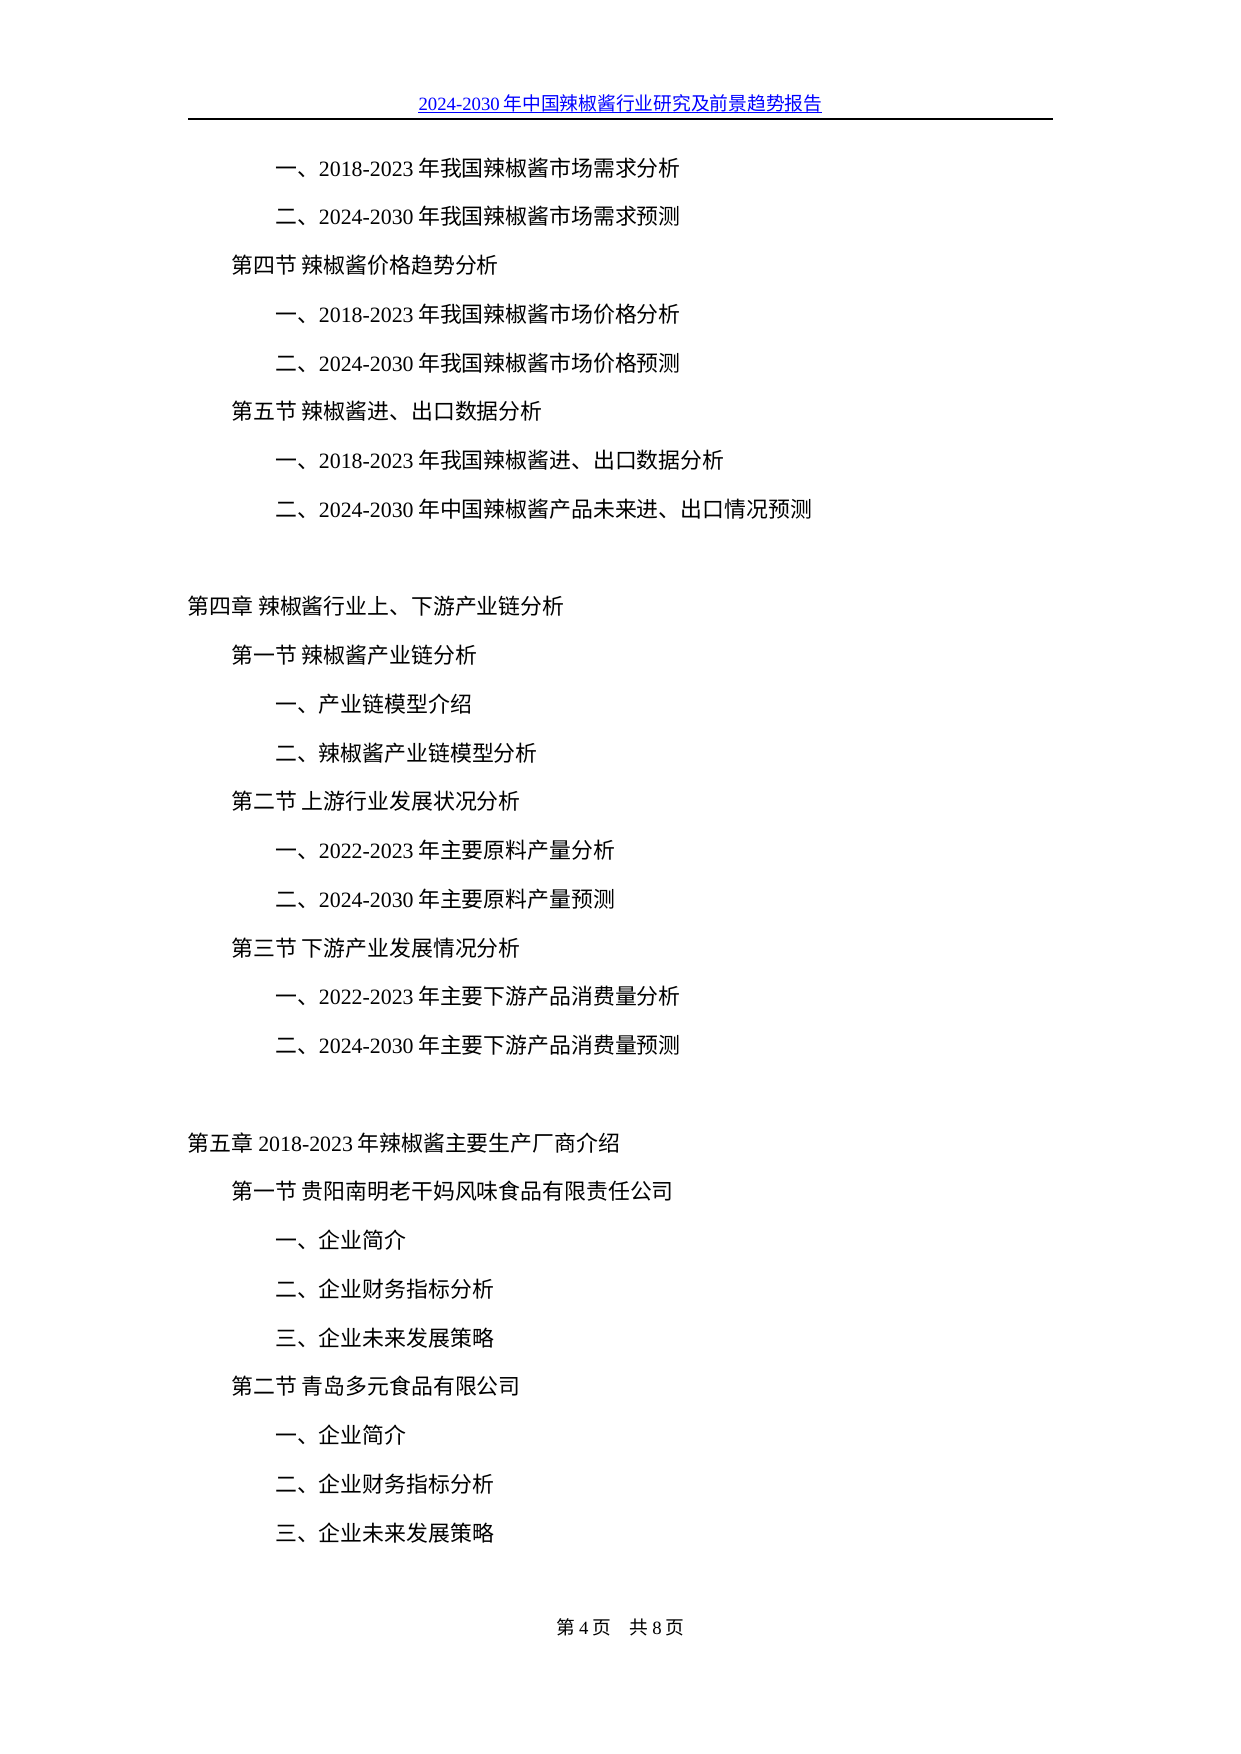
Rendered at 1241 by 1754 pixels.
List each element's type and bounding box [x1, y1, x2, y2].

text [187, 150, 1053, 1548]
